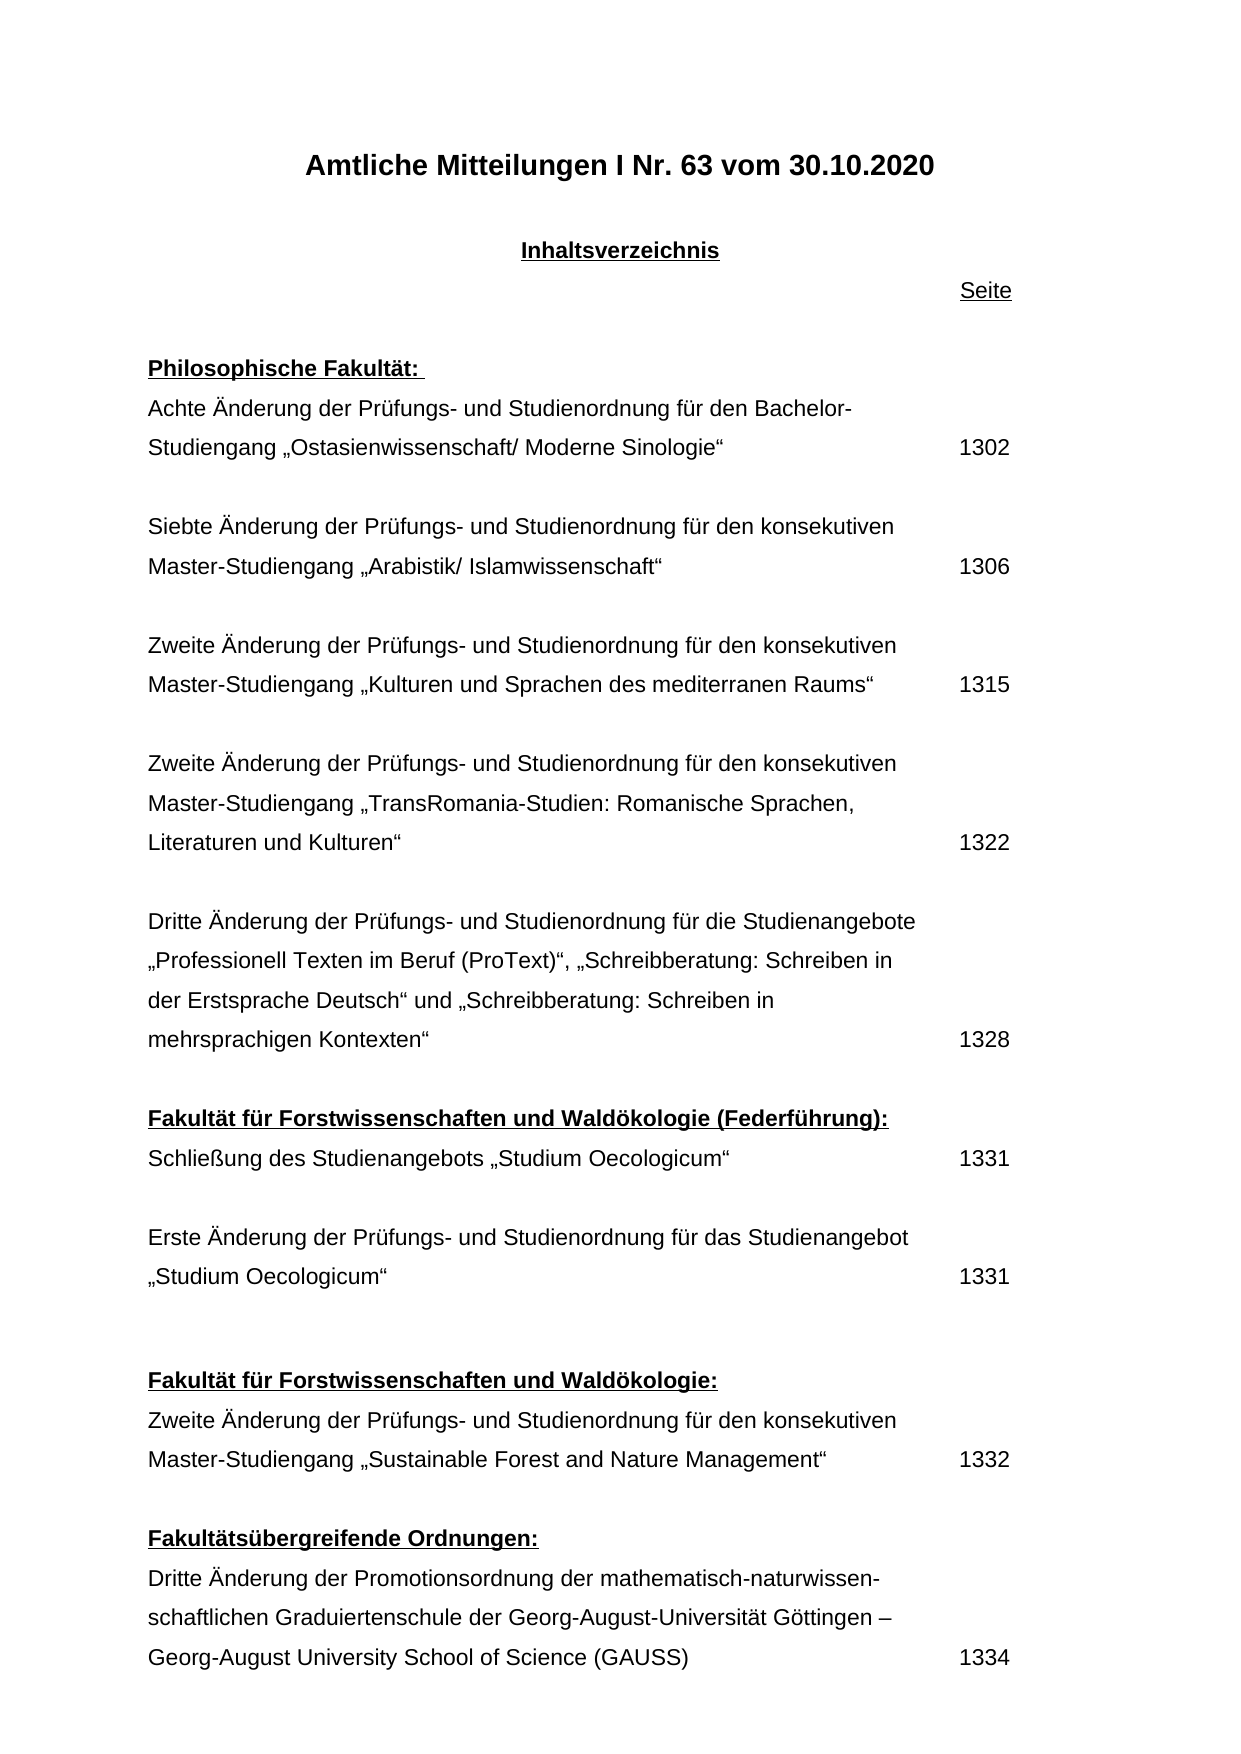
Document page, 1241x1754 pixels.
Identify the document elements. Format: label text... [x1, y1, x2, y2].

text „Studium Oecologicum“ 1331 [148, 1263, 1093, 1289]
text Master-Studiengang „Kulturen und Sprachen des mediterranen Raums“ 1315 [148, 671, 1093, 697]
text Master-Studiengang „TransRomania-Studien: Romanische Sprachen, [148, 789, 1093, 816]
text Georg-August University School of Science (GAUSS) 1334 [148, 1643, 1093, 1670]
text Fakultät für Forstwissenschaften und Waldökologie (Federführung): [148, 1105, 1093, 1132]
text Zweite Änderung der Prüfungs- und Studienordnung für den konsekutiven [148, 632, 1093, 658]
text Master-Studiengang „Arabistik/ Islamwissenschaft“ 1306 [148, 553, 1093, 579]
text Amtliche Mitteilungen I Nr. 63 vom 30.10.2020 [148, 148, 1093, 181]
text Zweite Änderung der Prüfungs- und Studienordnung für den konsekutiven [148, 750, 1093, 776]
text schaftlichen Graduiertenschule der Georg-August-Universität Göttingen – [148, 1604, 1093, 1630]
text Studiengang „Ostasienwissenschaft/ Moderne Sinologie“ 1302 [148, 434, 1093, 461]
text „Professionell Texten im Beruf (ProText)“, „Schreibberatung: Schreiben in [148, 947, 1093, 974]
text Philosophische Fakultät: [148, 355, 1093, 382]
text mehrsprachigen Kontexten“ 1328 [148, 1026, 1093, 1053]
subtitle Seite [148, 277, 1093, 303]
subtitle Inhaltsverzeichnis [148, 237, 1093, 264]
text Achte Änderung der Prüfungs- und Studienordnung für den Bachelor- [148, 395, 1093, 421]
text Siebte Änderung der Prüfungs- und Studienordnung für den konsekutiven [148, 513, 1093, 539]
text Master-Studiengang „Sustainable Forest and Nature Management“ 1332 [148, 1446, 1093, 1472]
text Dritte Änderung der Prüfungs- und Studienordnung für die Studienangebote [148, 908, 1093, 934]
text Fakultät für Forstwissenschaften und Waldökologie: [148, 1367, 1093, 1393]
text Erste Änderung der Prüfungs- und Studienordnung für das Studienangebot [148, 1224, 1093, 1250]
text Dritte Änderung der Promotionsordnung der mathematisch-naturwissen- [148, 1564, 1093, 1591]
text Literaturen und Kulturen“ 1322 [148, 829, 1093, 855]
text Fakultätsübergreifende Ordnungen: [148, 1525, 1093, 1551]
text der Erstsprache Deutsch“ und „Schreibberatung: Schreiben in [148, 987, 1093, 1013]
text Zweite Änderung der Prüfungs- und Studienordnung für den konsekutiven [148, 1407, 1093, 1433]
text Schließung des Studienangebots „Studium Oecologicum“ 1331 [148, 1145, 1093, 1171]
